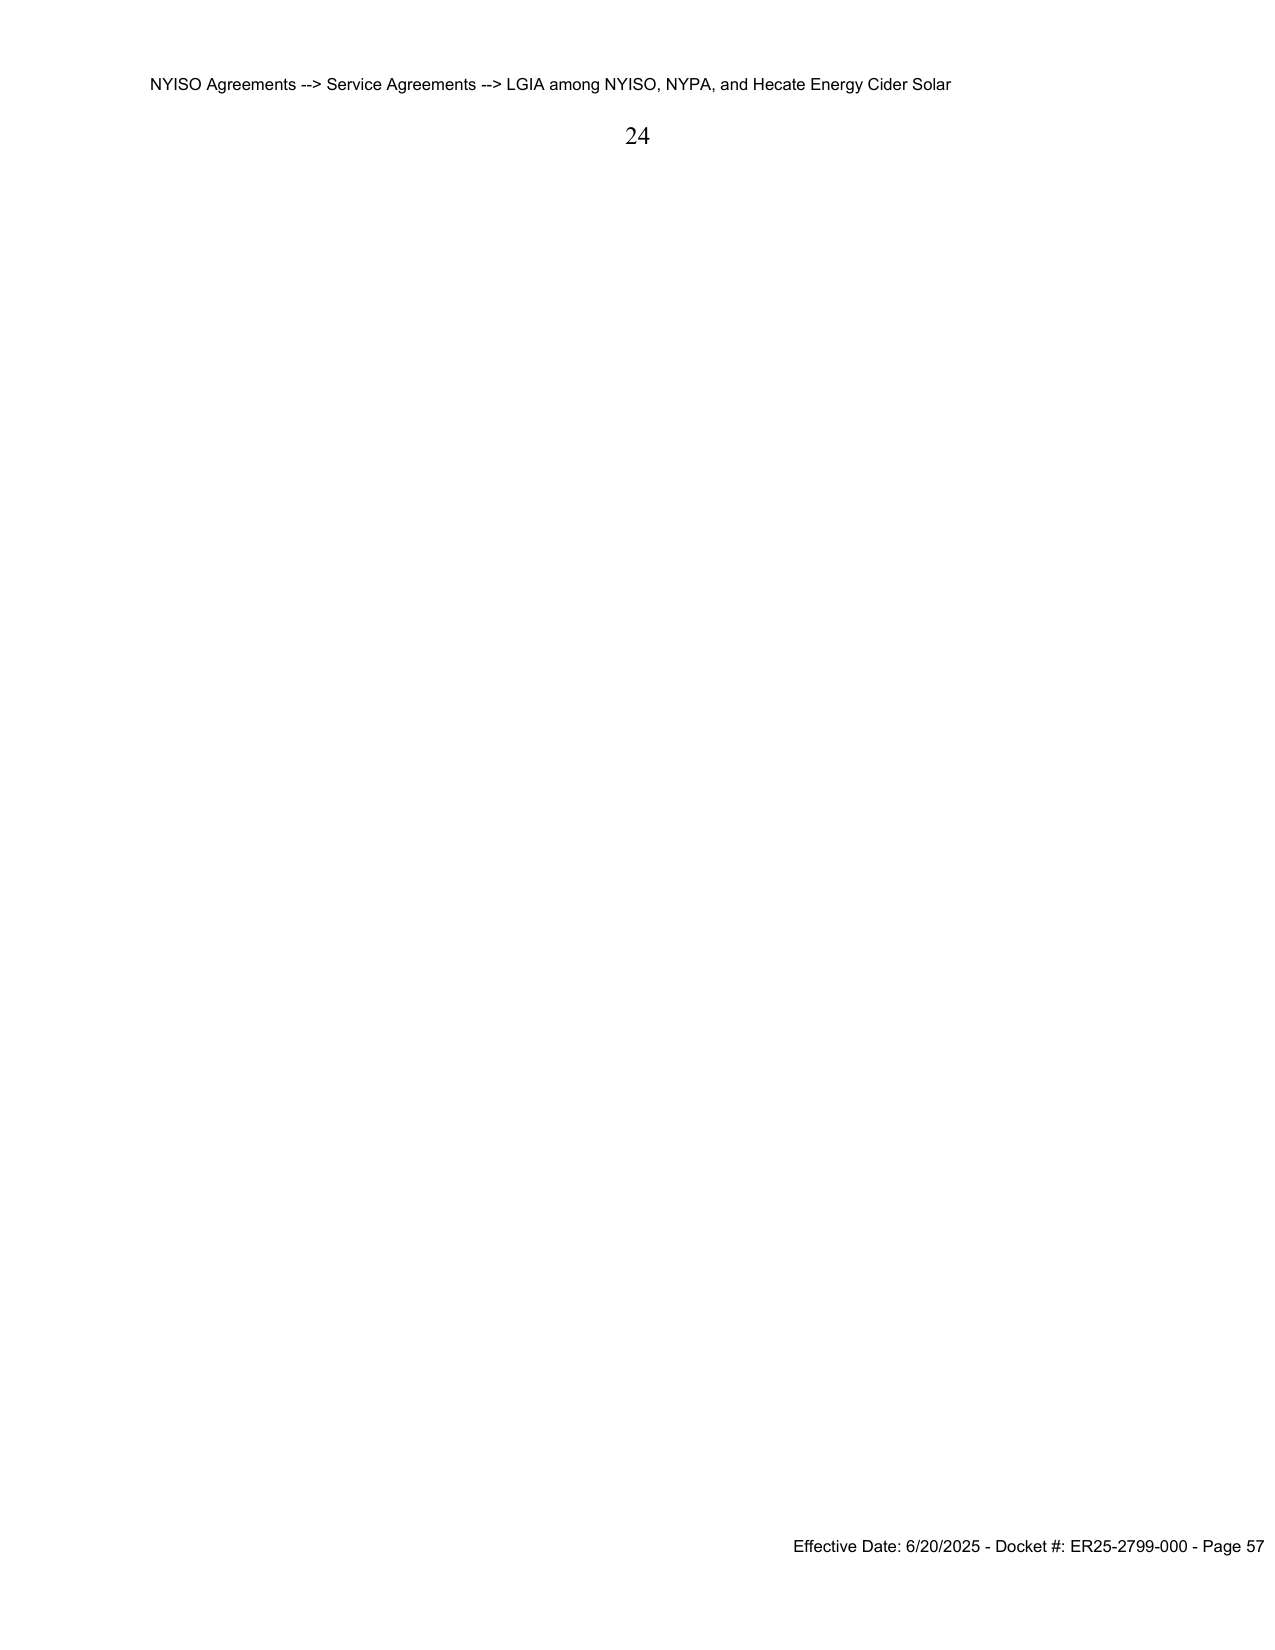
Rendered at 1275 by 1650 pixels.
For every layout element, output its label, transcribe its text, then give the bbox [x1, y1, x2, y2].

list 24 [625, 121, 1264, 150]
